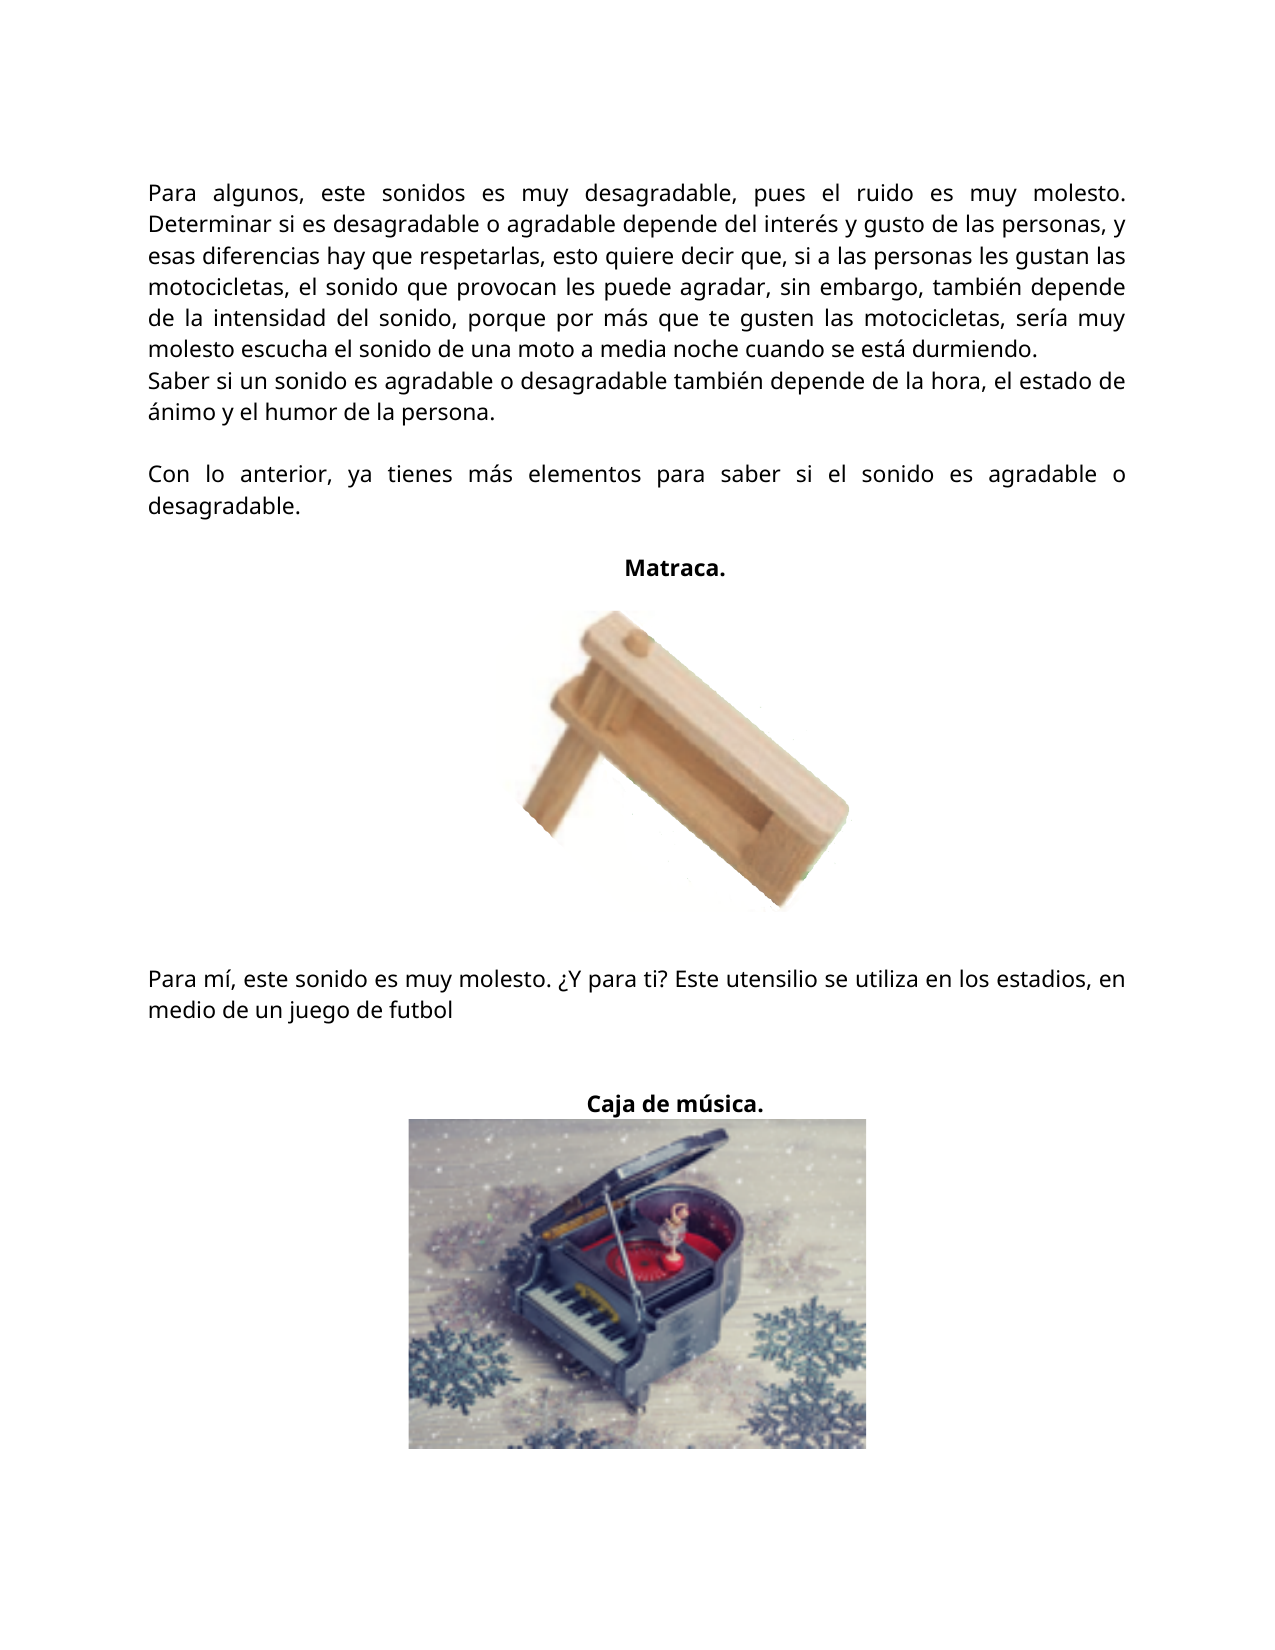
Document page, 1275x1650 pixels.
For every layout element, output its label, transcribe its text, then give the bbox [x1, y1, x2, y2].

text Para mí, este sonido es muy molesto. ¿Y para ti? Este utensilio se utiliza en los estadios, en medio de un juego de futbol [148, 963, 1127, 1026]
picture [408, 1119, 867, 1449]
text Saber si un sonido es agradable o desagradable también depende de la hora, el estado de ánimo y el humor de la persona. [148, 365, 1127, 427]
picture [496, 583, 855, 932]
text Para algunos, este sonidos es muy desagradable, pues el ruido es muy molesto. Determinar si es desagradable o agradable depende del interés y gusto de las personas, y esas diferencias hay que respetarlas, esto quiere decir que, si a las personas les gustan las motocicletas, el sonido que provocan les puede agradar, sin embargo, también depende de la intensidad del sonido, porque por más que te gusten las motocicletas, sería muy molesto escucha el sonido de una moto a media noche cuando se está durmiendo. [148, 177, 1127, 365]
list Matraca. [223, 552, 1127, 583]
text Con lo anterior, ya tienes más elementos para saber si el sonido es agradable o desagradable. [148, 458, 1127, 521]
list Caja de música. [223, 1088, 1127, 1119]
